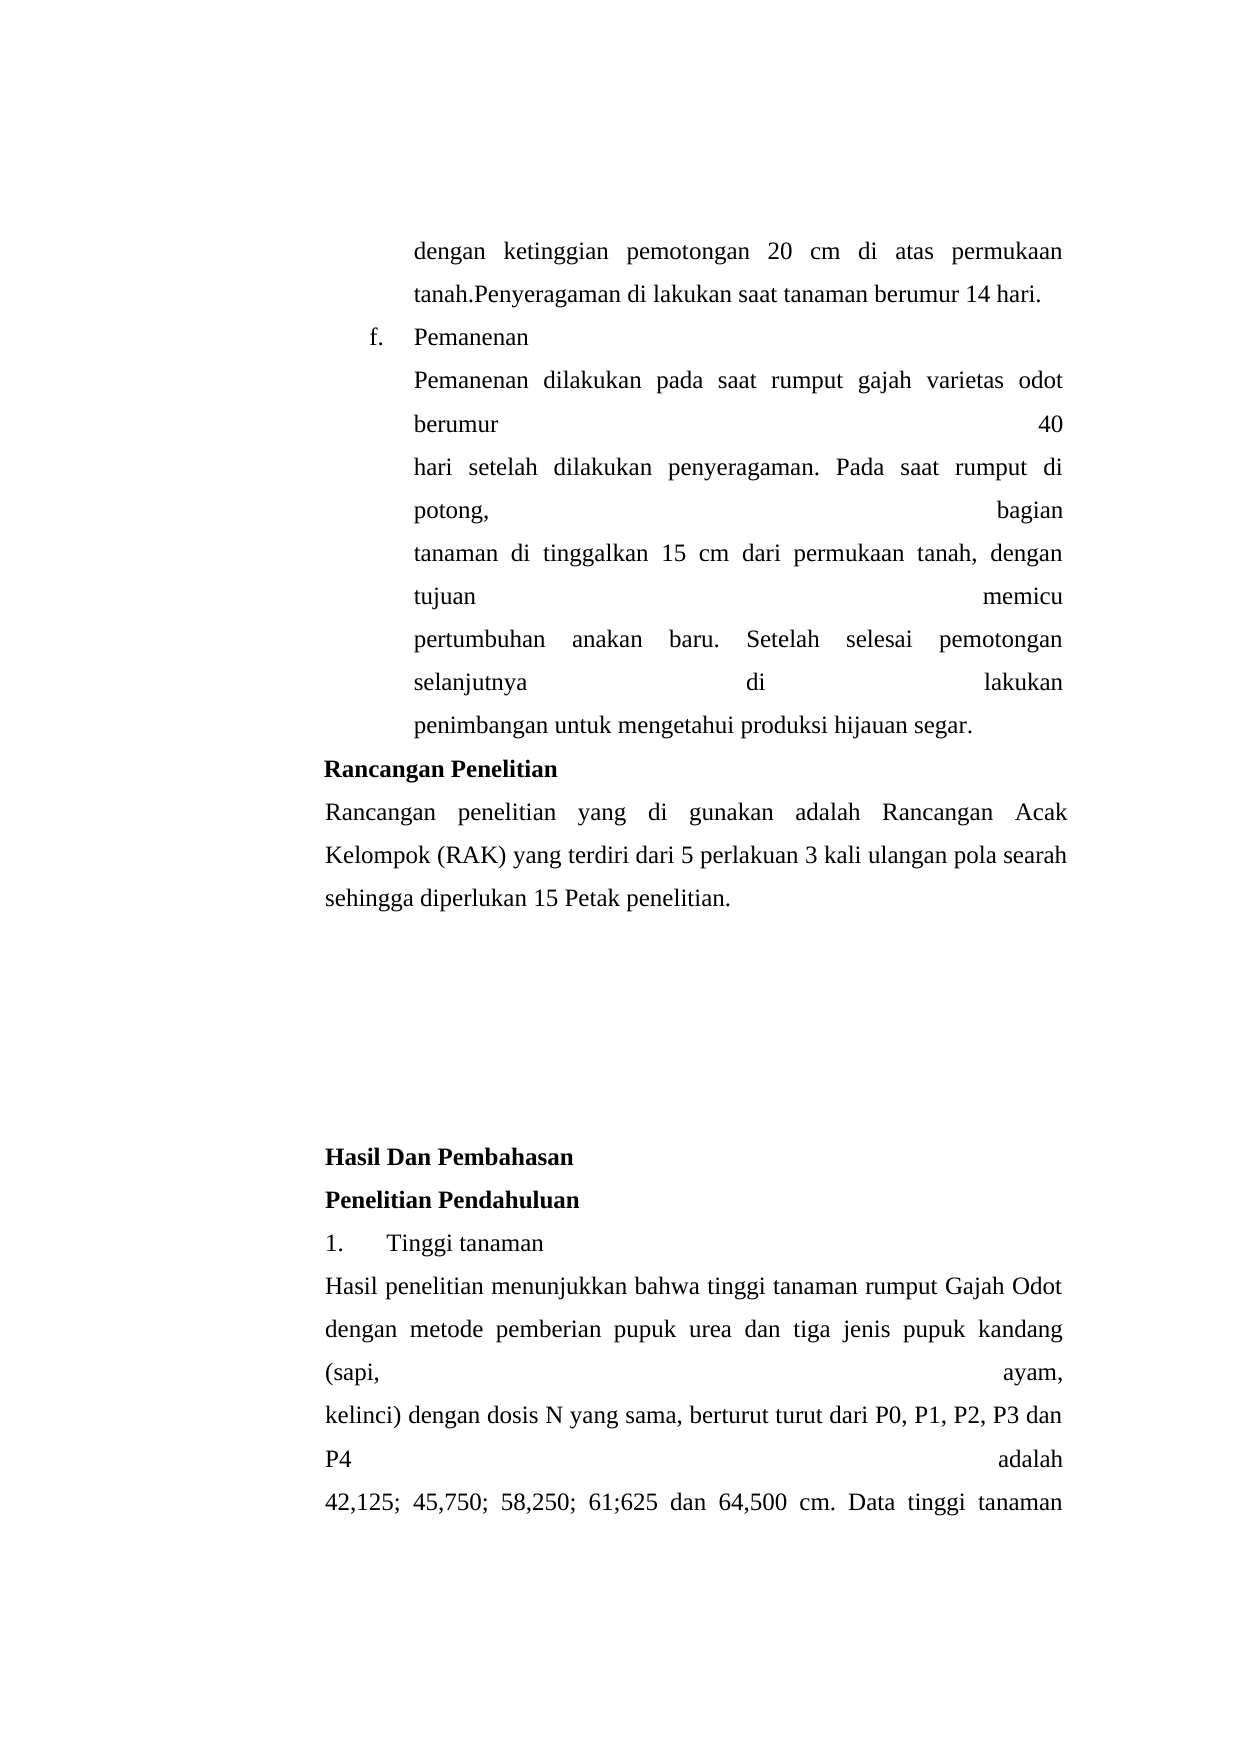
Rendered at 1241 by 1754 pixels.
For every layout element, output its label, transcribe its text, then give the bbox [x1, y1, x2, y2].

list Pemanenan dilakukan pada saat rumput gajah varietas odot berumur 40 hari setelah dilakukan penyeragaman. Pada saat rumput di potong, bagian tanaman di tinggalkan 15 cm dari permukaan tanah, dengan tujuan memicu pertumbuhan anakan baru. Setelah selesai pemotongan selanjutnya di lakukan penimbangan untuk mengetahui produksi hijauan segar. [413, 366, 1063, 739]
text Penelitian Pendahuluan [325, 1185, 1063, 1214]
list Pemanenan [369, 322, 1063, 351]
list Tinggi tanaman [325, 1228, 1063, 1257]
text Rancangan Penelitian [236, 754, 1063, 782]
text Hasil Dan Pembahasan [325, 1142, 1068, 1171]
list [413, 236, 1063, 308]
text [325, 1271, 1063, 1516]
text Rancangan penelitian yang di gunakan adalah Rancangan Acak Kelompok (RAK) yang terdiri dari 5 perlakuan 3 kali ulangan pola searah sehingga diperlukan 15 Petak penelitian. [325, 797, 1068, 912]
